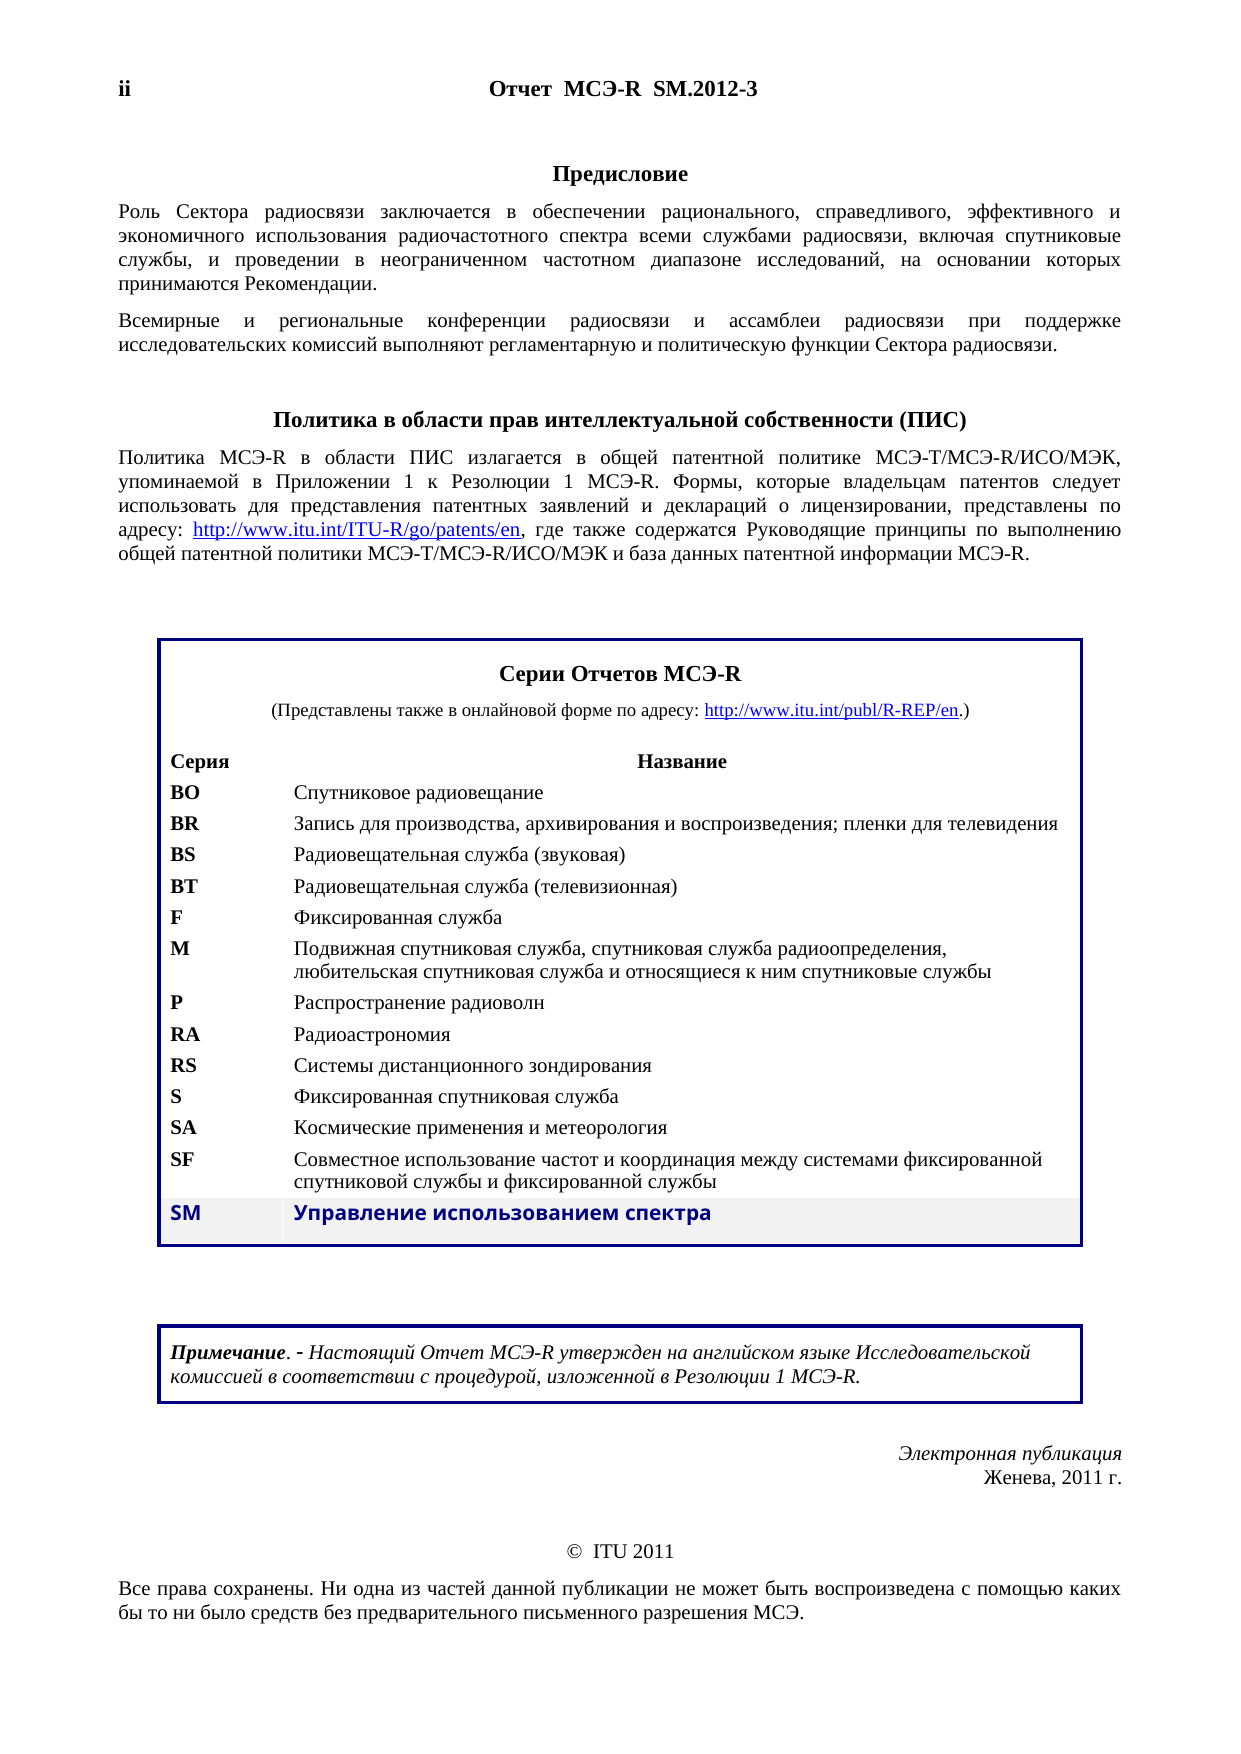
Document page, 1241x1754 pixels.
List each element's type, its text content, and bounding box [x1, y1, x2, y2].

table_cell SA [161, 1112, 282, 1143]
text Предисловие [118, 160, 1122, 187]
table_cell SF [161, 1144, 282, 1198]
table_cell BT [161, 871, 282, 902]
table_cell Радиоастрономия [283, 1019, 1080, 1050]
table_cell BS [161, 839, 282, 871]
table_header Примечание. Настоящий Отчет МСЭ-R утвержден на английском языке Исследовательской комиссией в соответствии с процедурой, изложенной в Резолюции 1 МСЭ-R. [161, 1328, 1080, 1401]
text Всемирные и региональные конференции радиосвязи и ассамблеи радиосвязи при поддержке исследовательских комиссий выполняют регламентарную и политическую функции Сектора радиосвязи. [118, 308, 1122, 356]
table_cell BR [161, 808, 282, 839]
text Электронная публикация Женева, 2011 г. [118, 1441, 1122, 1489]
table_cell Управление использованием спектра [283, 1198, 1080, 1243]
table_cell Запись для производства, архивирования и воспроизведения; пленки для телевидения [283, 808, 1080, 839]
table_cell Распространение радиоволн [283, 987, 1080, 1018]
table_cell F [161, 902, 282, 933]
table_cell RA [161, 1019, 282, 1050]
text Все права сохранены. Ни одна из частей данной публикации не может быть воспроизведена с помощью каких бы то ни было средств без предварительного письменного разрешения МСЭ. [118, 1576, 1122, 1624]
table_header Серии Отчетов МСЭ-R (Представлены также в онлайновой форме по адресу: http://www.itu.int/publ/R-REP/en.) [161, 641, 1080, 746]
table_cell Серия [161, 746, 282, 777]
table_cell BO [161, 777, 282, 808]
table_cell Радиовещательная служба (телевизионная) [283, 871, 1080, 902]
text Роль Сектора радиосвязи заключается в обеспечении рационального, справедливого, эффективного и экономичного использования радиочастотного спектра всеми службами радиосвязи, включая спутниковые службы, и проведении в неограниченном частотном диапазоне исследований, на основании которых принимаются Рекомендации. [118, 199, 1122, 295]
text Политика МСЭ-R в области ПИС излагается в общей патентной политике МСЭ-Т/МСЭ-R/ИСО/МЭК, упоминаемой в Приложении 1 к Резолюции 1 МСЭ-R. Формы, которые владельцам патентов следует использовать для представления патентных заявлений и деклараций о лицензировании, представлены по адресу: http://www.itu.int/ITU-R/go/patents/en, где также содержатся Руководящие принципы по выполнению общей патентной политики МСЭ-Т/МСЭ-R/ИСО/МЭК и база данных патентной информации МСЭ-R. [118, 445, 1122, 565]
table_cell Радиовещательная служба (звуковая) [283, 839, 1080, 871]
table_cell RS [161, 1050, 282, 1081]
table_cell Подвижная спутниковая служба, спутниковая служба радиоопределения, любительская спутниковая служба и относящиеся к ним спутниковые службы [283, 933, 1080, 987]
table_cell Название [283, 746, 1080, 777]
table_cell Спутниковое радиовещание [283, 777, 1080, 808]
table_cell S [161, 1081, 282, 1112]
table_cell Совместное использование частот и координация между системами фиксированной спутниковой службы и фиксированной службы [283, 1144, 1080, 1198]
text Политика в области прав интеллектуальной собственности (ПИС) [118, 406, 1122, 432]
table_cell M [161, 933, 282, 987]
text ITU 2011 [118, 1539, 1122, 1563]
table_cell Фиксированная спутниковая служба [283, 1081, 1080, 1112]
table_cell P [161, 987, 282, 1018]
table_cell Системы дистанционного зондирования [283, 1050, 1080, 1081]
table_cell Космические применения и метеорология [283, 1112, 1080, 1143]
table_cell SM [161, 1198, 282, 1243]
table_cell Фиксированная служба [283, 902, 1080, 933]
